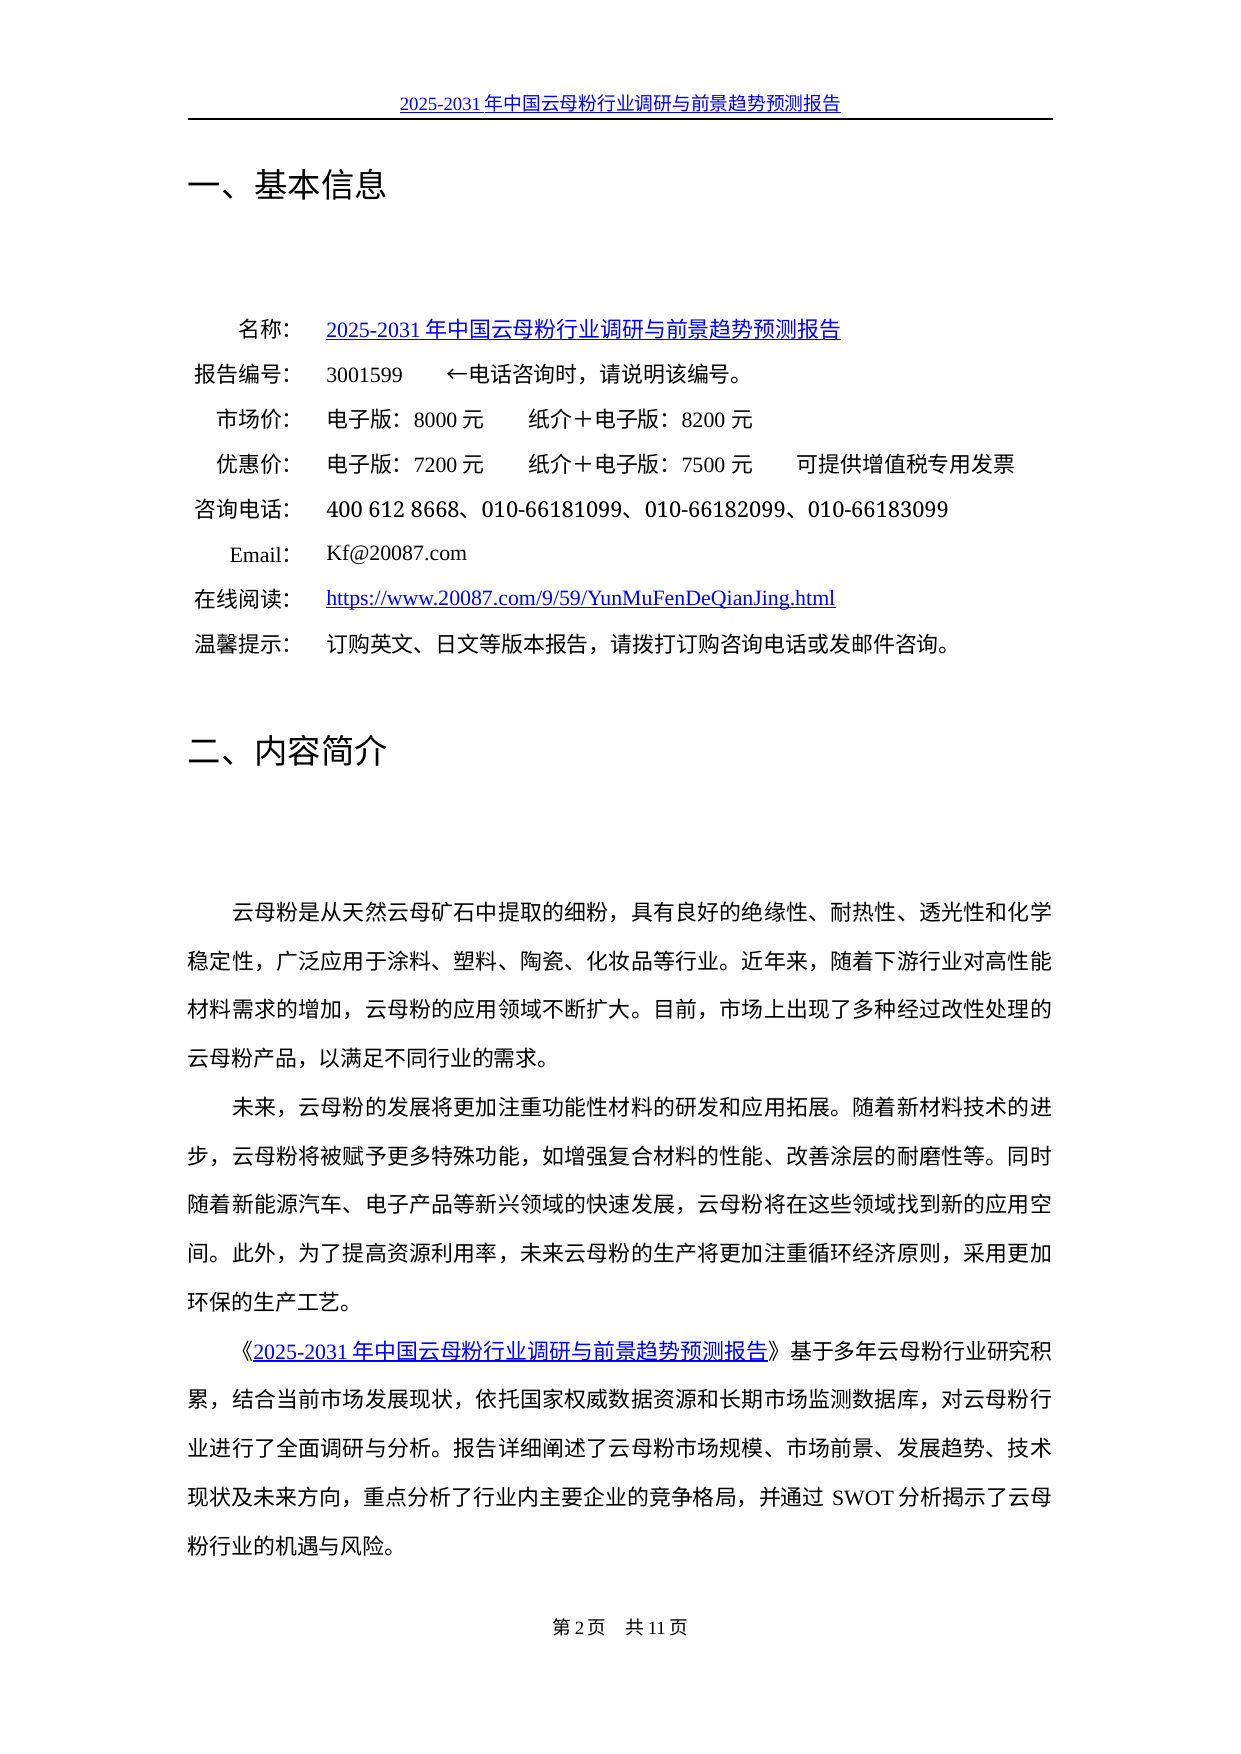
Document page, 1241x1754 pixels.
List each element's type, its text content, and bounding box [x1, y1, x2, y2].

table_cell 市场价： [167, 402, 315, 447]
table_cell 订购英文、日文等版本报告，请拨打订购咨询电话或发邮件咨询。 [315, 627, 1073, 672]
table_header 2025-2031年中国云母粉行业调研与前景趋势预测报告 [315, 312, 1073, 357]
table_cell 电子版：7200 元 纸介＋电子版：7500 元 可提供增值税专用发票 [315, 447, 1073, 492]
table_cell Email： [167, 537, 315, 582]
table_header 名称： [167, 312, 315, 357]
title 一、基本信息 [187, 150, 1053, 215]
table_cell 优惠价： [167, 447, 315, 492]
table_cell 电子版：8000 元 纸介＋电子版：8200 元 [315, 402, 1073, 447]
table_cell [315, 582, 1073, 627]
table_cell 咨询电话： [167, 492, 315, 537]
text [187, 894, 1053, 1561]
table_cell 温馨提示： [167, 627, 315, 672]
table_cell 400 612 8668、010-66181099、010-66182099、010-66183099 [315, 492, 1073, 537]
table_cell 3001599 ←电话咨询时，请说明该编号。 [315, 357, 1073, 402]
table_cell 报告编号： [167, 357, 315, 402]
table_cell Kf@20087.com [315, 537, 1073, 582]
table_cell 在线阅读： [167, 582, 315, 627]
title 二、内容简介 [187, 717, 1053, 782]
